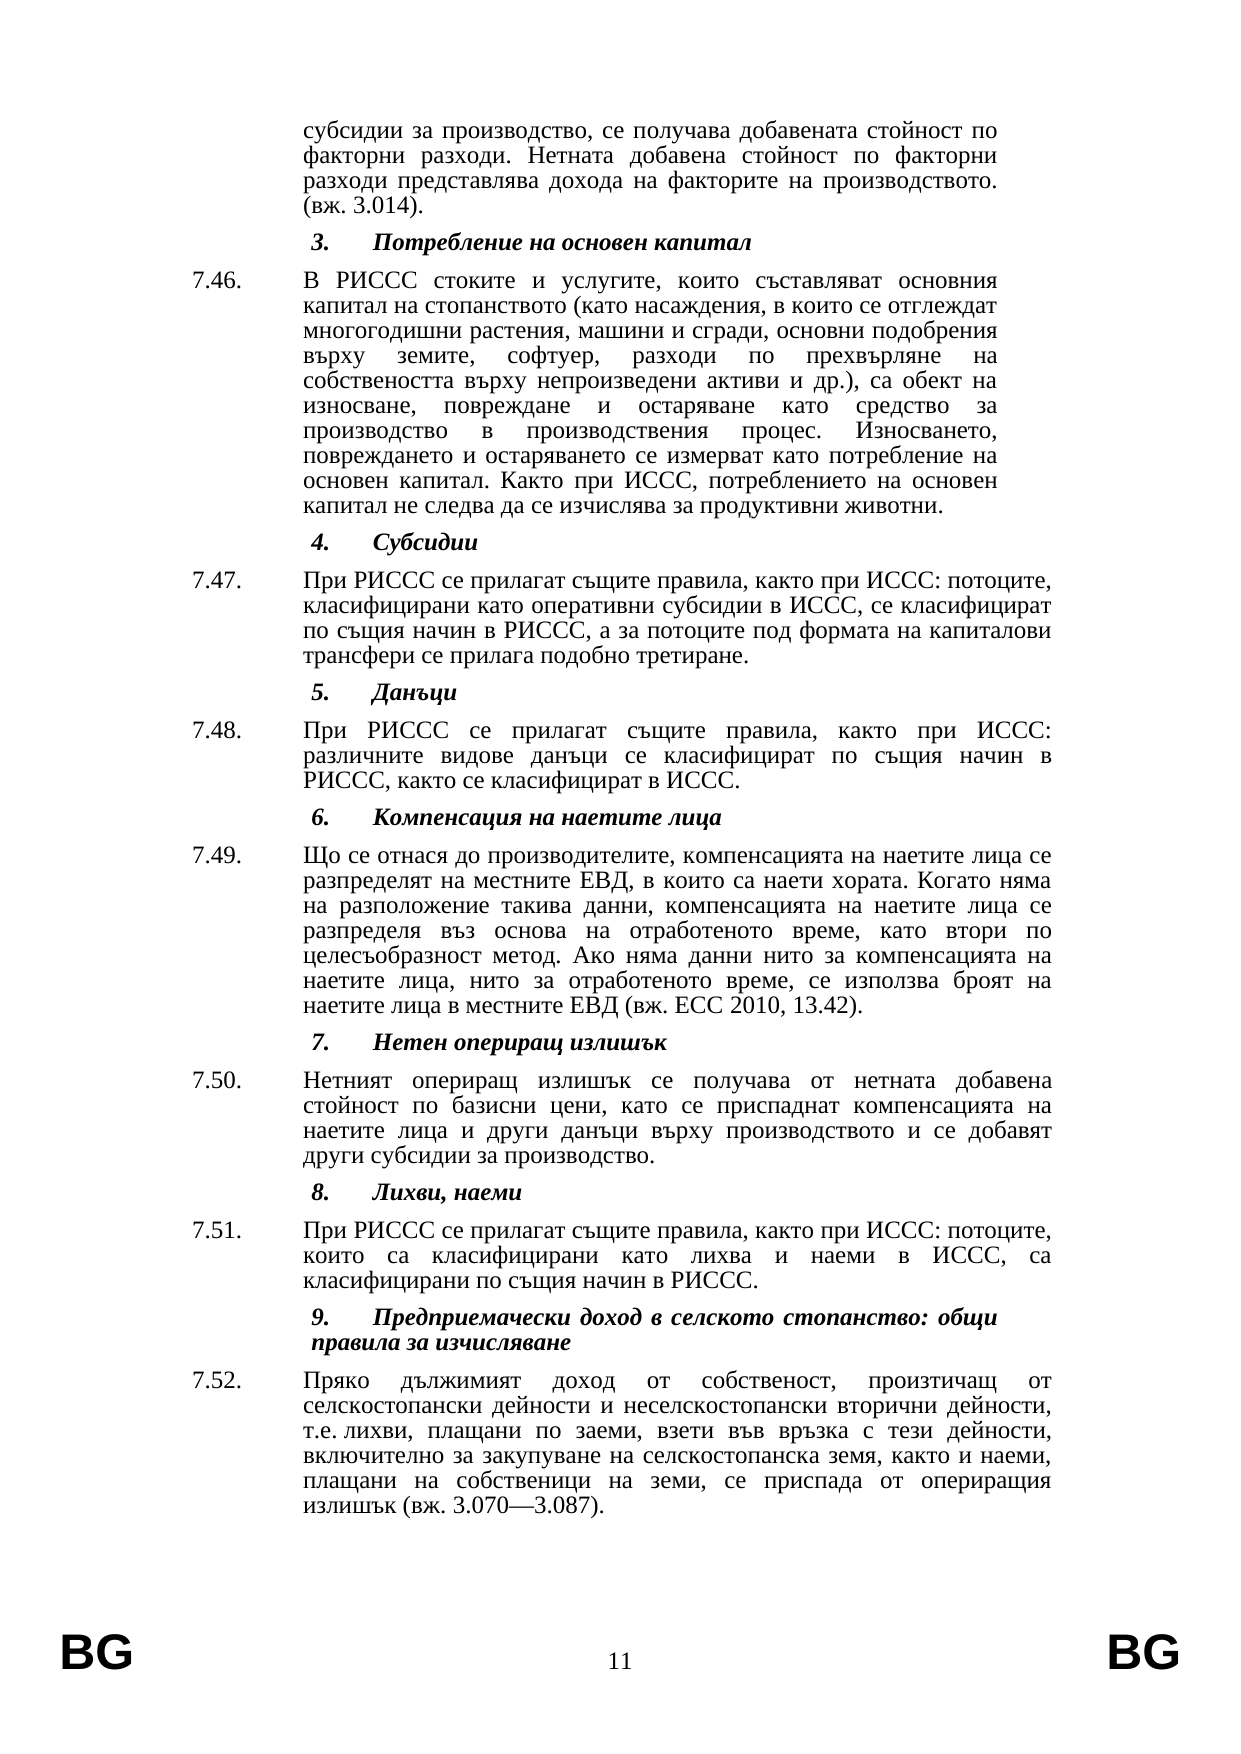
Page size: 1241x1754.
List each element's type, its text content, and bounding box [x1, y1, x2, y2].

text 6. Компенсация на наетите лица [311, 806, 998, 831]
text 8. Лихви, наеми [311, 1181, 998, 1206]
text 7.51. При РИССС се прилагат същите правила, както при ИССС: потоците, които са класифицирани като лихва и наеми в ИССС, са класифицирани по същия начин в РИССС. [192, 1218, 1053, 1293]
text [192, 118, 998, 218]
text 7. Нетен опериращ излишък [311, 1031, 998, 1056]
text 5. Данъци [311, 681, 998, 706]
text 7.48. При РИССС се прилагат същите правила, както при ИССС: различните видове данъци се класифицират по същия начин в РИССС, както се класифицират в ИССС. [192, 718, 1053, 793]
text 7.50. Нетният опериращ излишък се получава от нетната добавена стойност по базисни цени, като се приспаднат компенсацията на наетите лица и други данъци върху производството и се добавят други субсидии за производство. [192, 1068, 1053, 1168]
text 3. Потребление на основен капитал [311, 231, 998, 256]
text 4. Субсидии [311, 531, 998, 556]
text 7.46. В РИССС стоките и услугите, които съставляват основния капитал на стопанството (като насаждения, в които се отглеждат многогодишни растения, машини и сгради, основни подобрения върху земите, софтуер, разходи по прехвърляне на собствеността върху непроизведени активи и др.), са обект на износване, повреждане и остаряване като средство за производство в производствения процес. Износването, повреждането и остаряването се измерват като потребление на основен капитал. Както при ИССС, потреблението на основен капитал не следва да се изчислява за продуктивни животни. [192, 268, 998, 518]
text 7.47. При РИССС се прилагат същите правила, както при ИССС: потоците, класифицирани като оперативни субсидии в ИССС, се класифицират по същия начин в РИССС, а за потоците под формата на капиталови трансфери се прилага подобно третиране. [192, 568, 1053, 668]
text 7.49. Що се отнася до производителите, компенсацията на наетите лица се разпределят на местните ЕВД, в които са наети хората. Когато няма на разположение такива данни, компенсацията на наетите лица се разпределя въз основа на отработеното време, като втори по целесъобразност метод. Ако няма данни нито за компенсацията на наетите лица, нито за отработеното време, се използва броят на наетите лица в местните ЕВД (вж. ЕСС 2010, 13.42). [192, 843, 1053, 1018]
text 7.52. Пряко дължимият доход от собственост, произтичащ от селскостопански дейности и неселскостопански вторични дейности, т.е. лихви, плащани по заеми, взети във връзка с тези дейности, включително за закупуване на селскостопанска земя, както и наеми, плащани на собственици на земи, се приспада от опериращия излишък (вж. 3.070—3.087). [192, 1368, 1053, 1518]
text 9. Предприемачески доход в селското стопанство: общи правила за изчисляване [311, 1306, 998, 1356]
